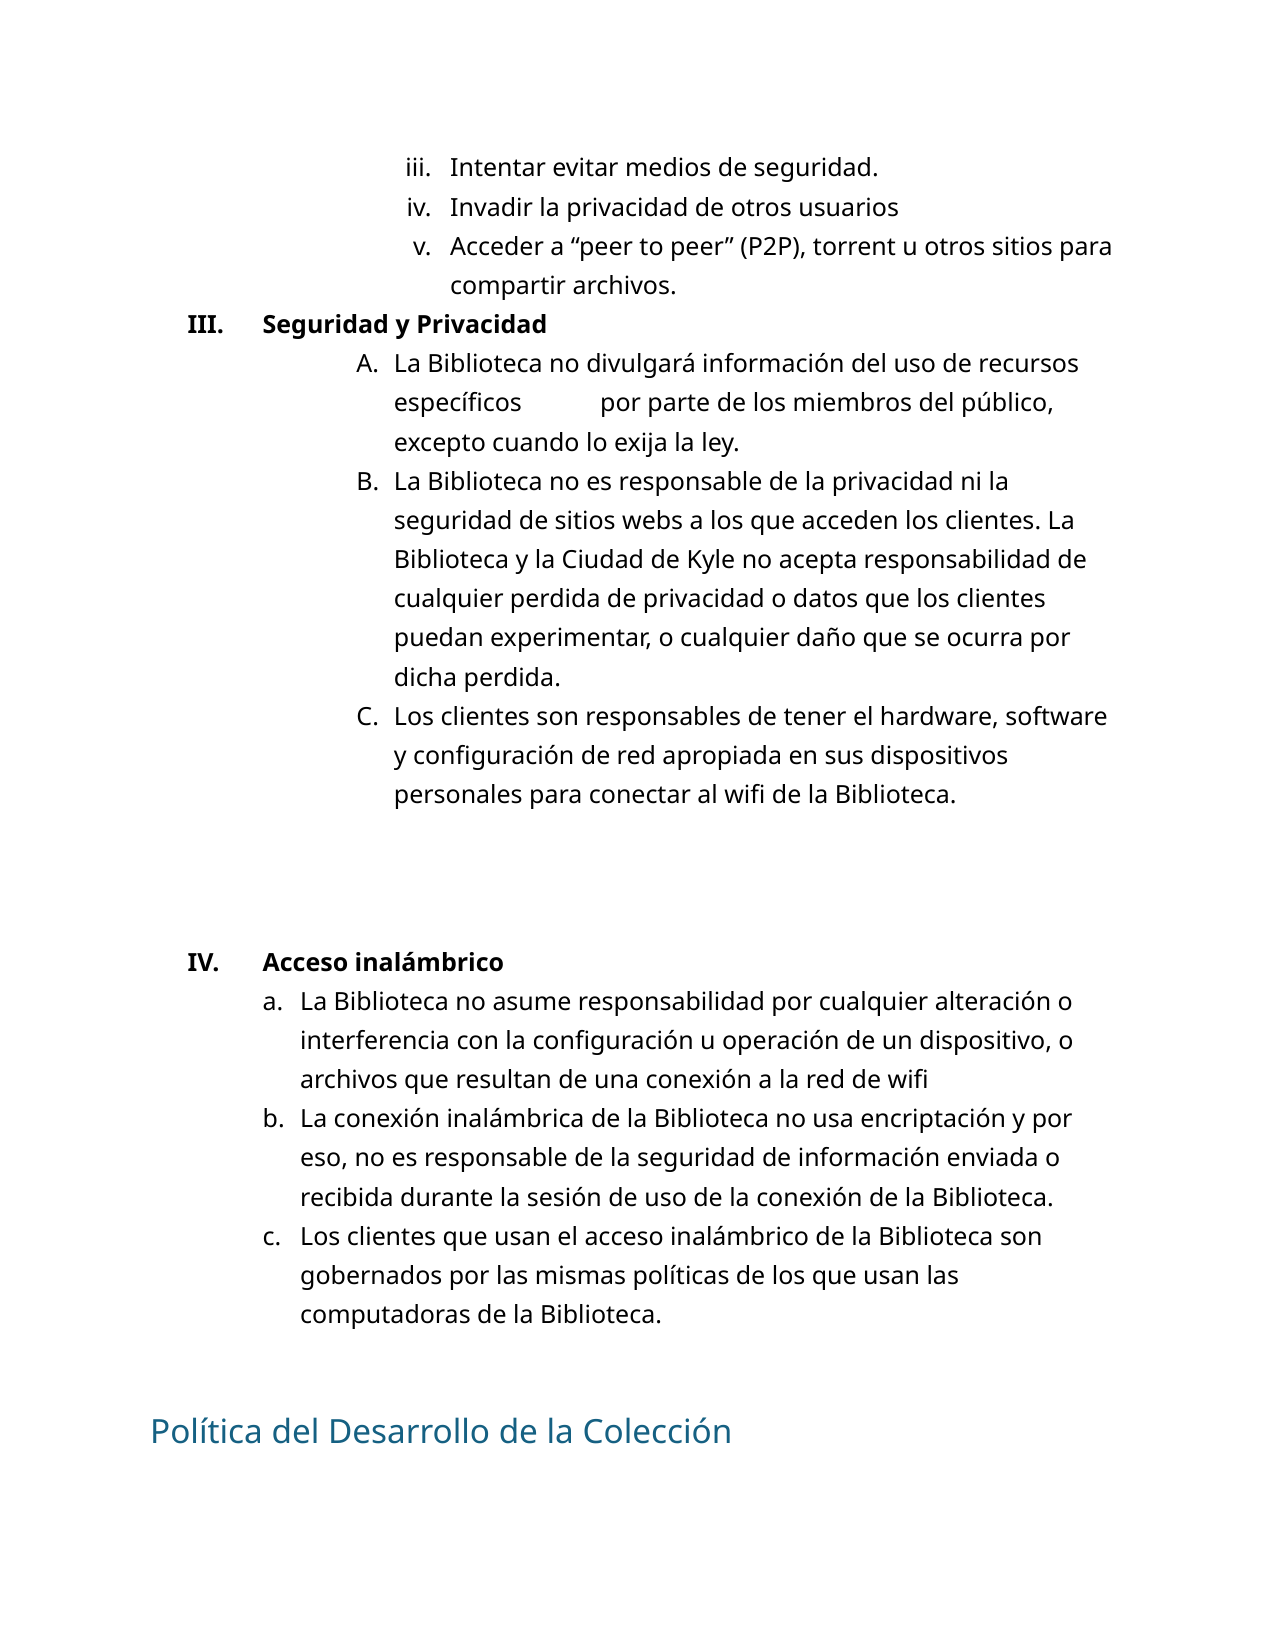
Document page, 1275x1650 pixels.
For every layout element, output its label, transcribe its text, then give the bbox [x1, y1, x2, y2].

list Invadir la privacidad de otros usuarios [431, 189, 1125, 223]
list Los clientes son responsables de tener el hardware, software y configuración de red apropiada en sus dispositivos personales para conectar al wifi de la Biblioteca. [356, 698, 1125, 811]
list Acceso inalámbrico [187, 944, 1125, 978]
list Los clientes que usan el acceso inalámbrico de la Biblioteca son gobernados por las mismas políticas de los que usan las computadoras de la Biblioteca. [262, 1218, 1125, 1331]
list La conexión inalámbrica de la Biblioteca no usa encriptación y por eso, no es responsable de la seguridad de información enviada o recibida durante la sesión de uso de la conexión de la Biblioteca. [262, 1101, 1125, 1213]
list Seguridad y Privacidad [187, 307, 1125, 341]
list Intentar evitar medios de seguridad. [431, 150, 1125, 184]
list Acceder a “peer to peer” (P2P), torrent u otros sitios para compartir archivos. [431, 228, 1125, 302]
list La Biblioteca no divulgará información del uso de recursos específicos por parte de los miembros del público, excepto cuando lo exija la ley. [356, 346, 1125, 458]
list La Biblioteca no asume responsabilidad por cualquier alteración o interferencia con la configuración u operación de un dispositivo, o archivos que resultan de una conexión a la red de wifi [262, 983, 1125, 1096]
list La Biblioteca no es responsable de la privacidad ni la seguridad de sitios webs a los que acceden los clientes. La Biblioteca y la Ciudad de Kyle no acepta responsabilidad de cualquier perdida de privacidad o datos que los clientes puedan experimentar, o cualquier daño que se ocurra por dicha perdida. [356, 463, 1125, 693]
text Política del Desarrollo de la Colección [150, 1408, 1125, 1454]
